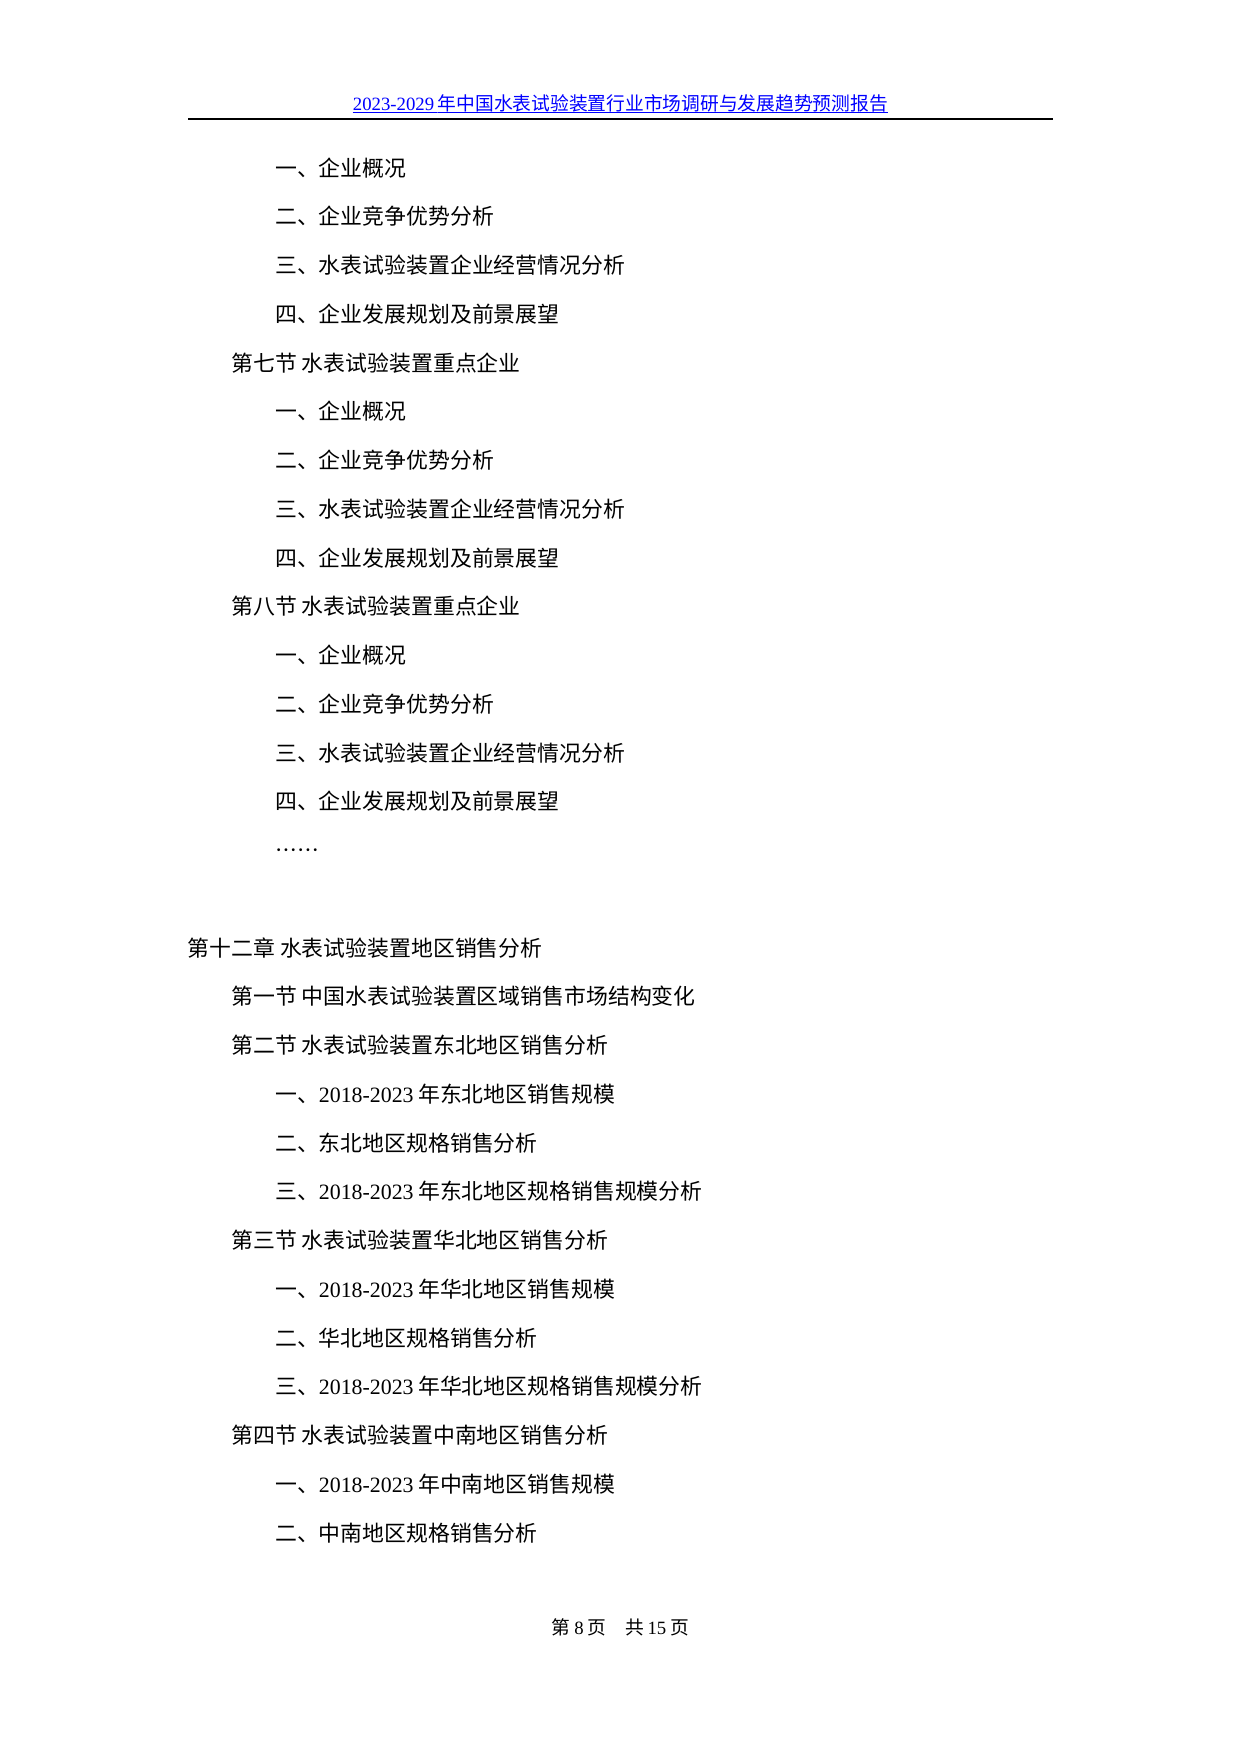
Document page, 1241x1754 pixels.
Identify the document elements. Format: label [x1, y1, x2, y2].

text [187, 150, 1053, 1548]
